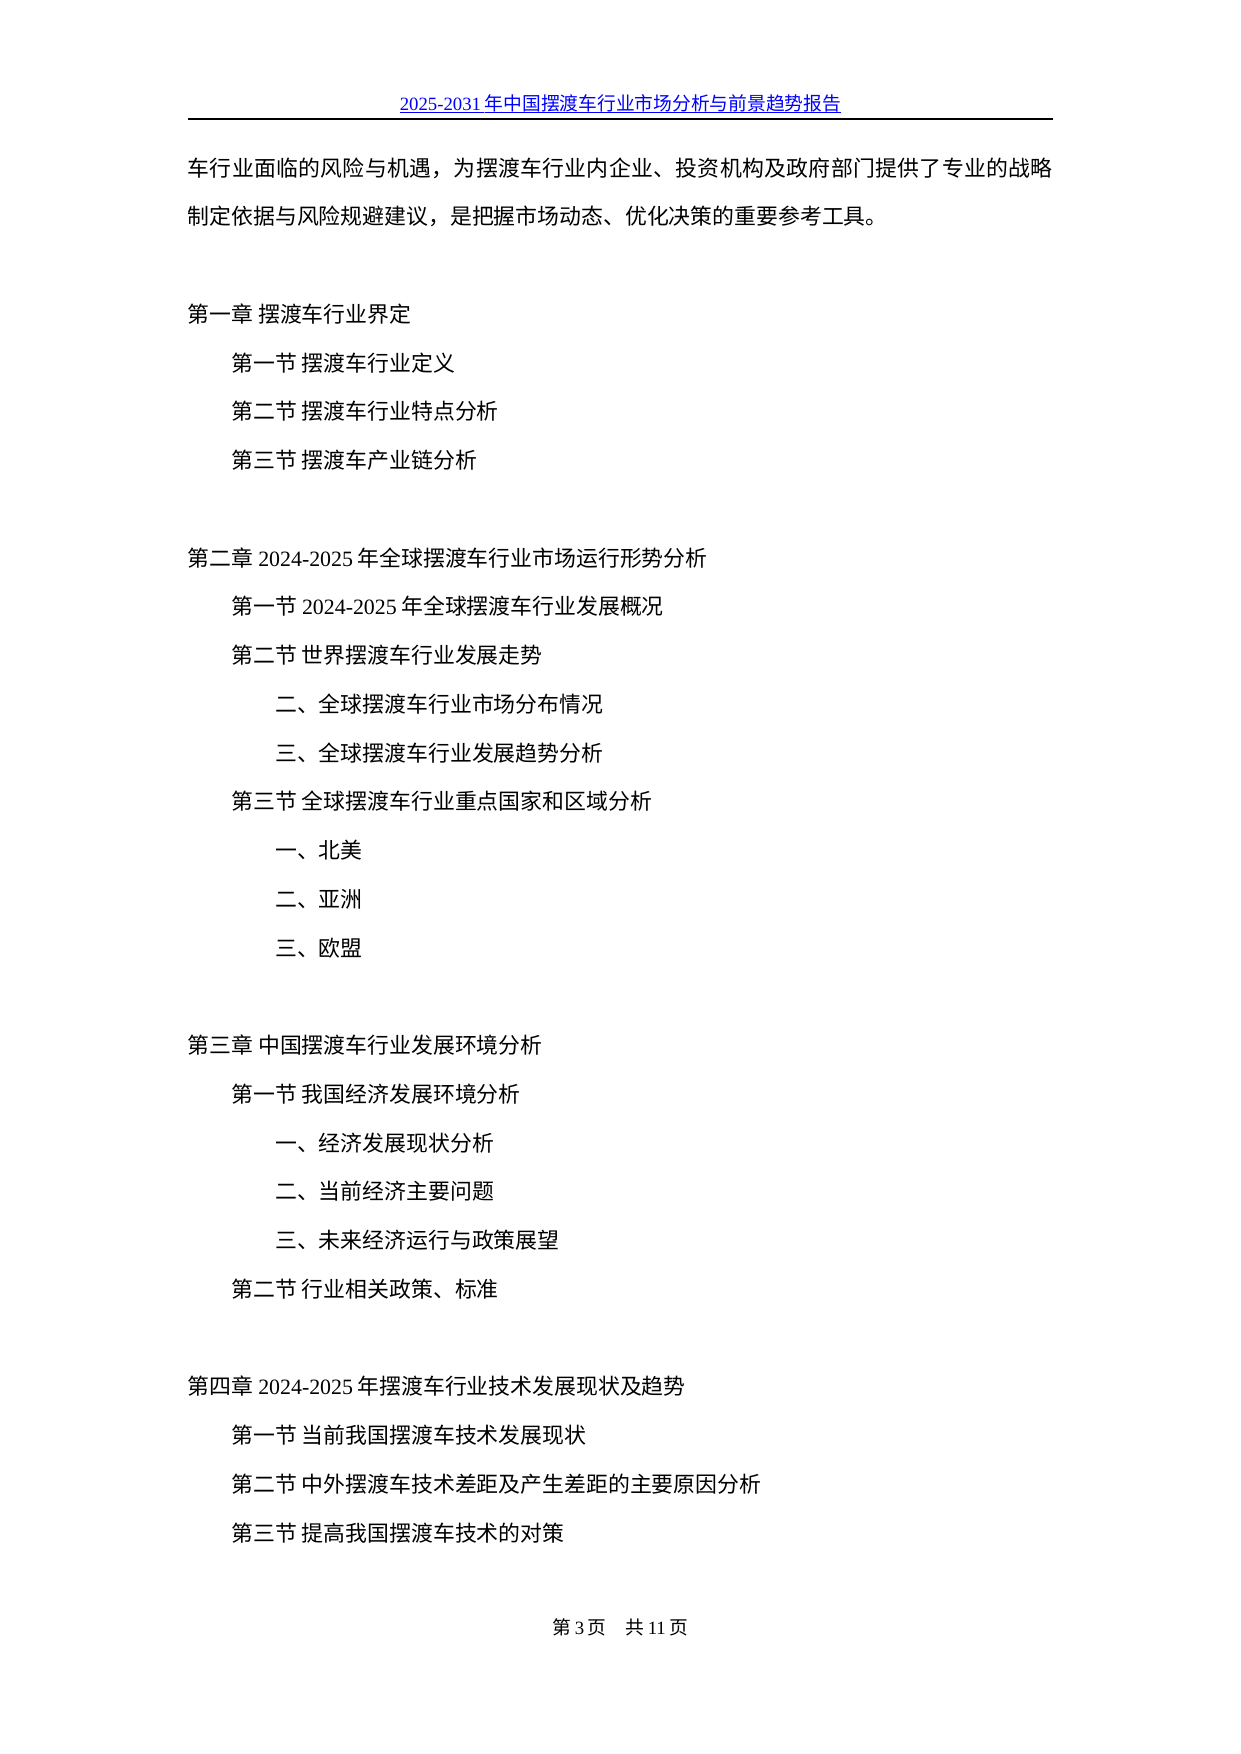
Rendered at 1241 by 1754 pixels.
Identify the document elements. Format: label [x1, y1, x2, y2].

text [187, 150, 1053, 1548]
